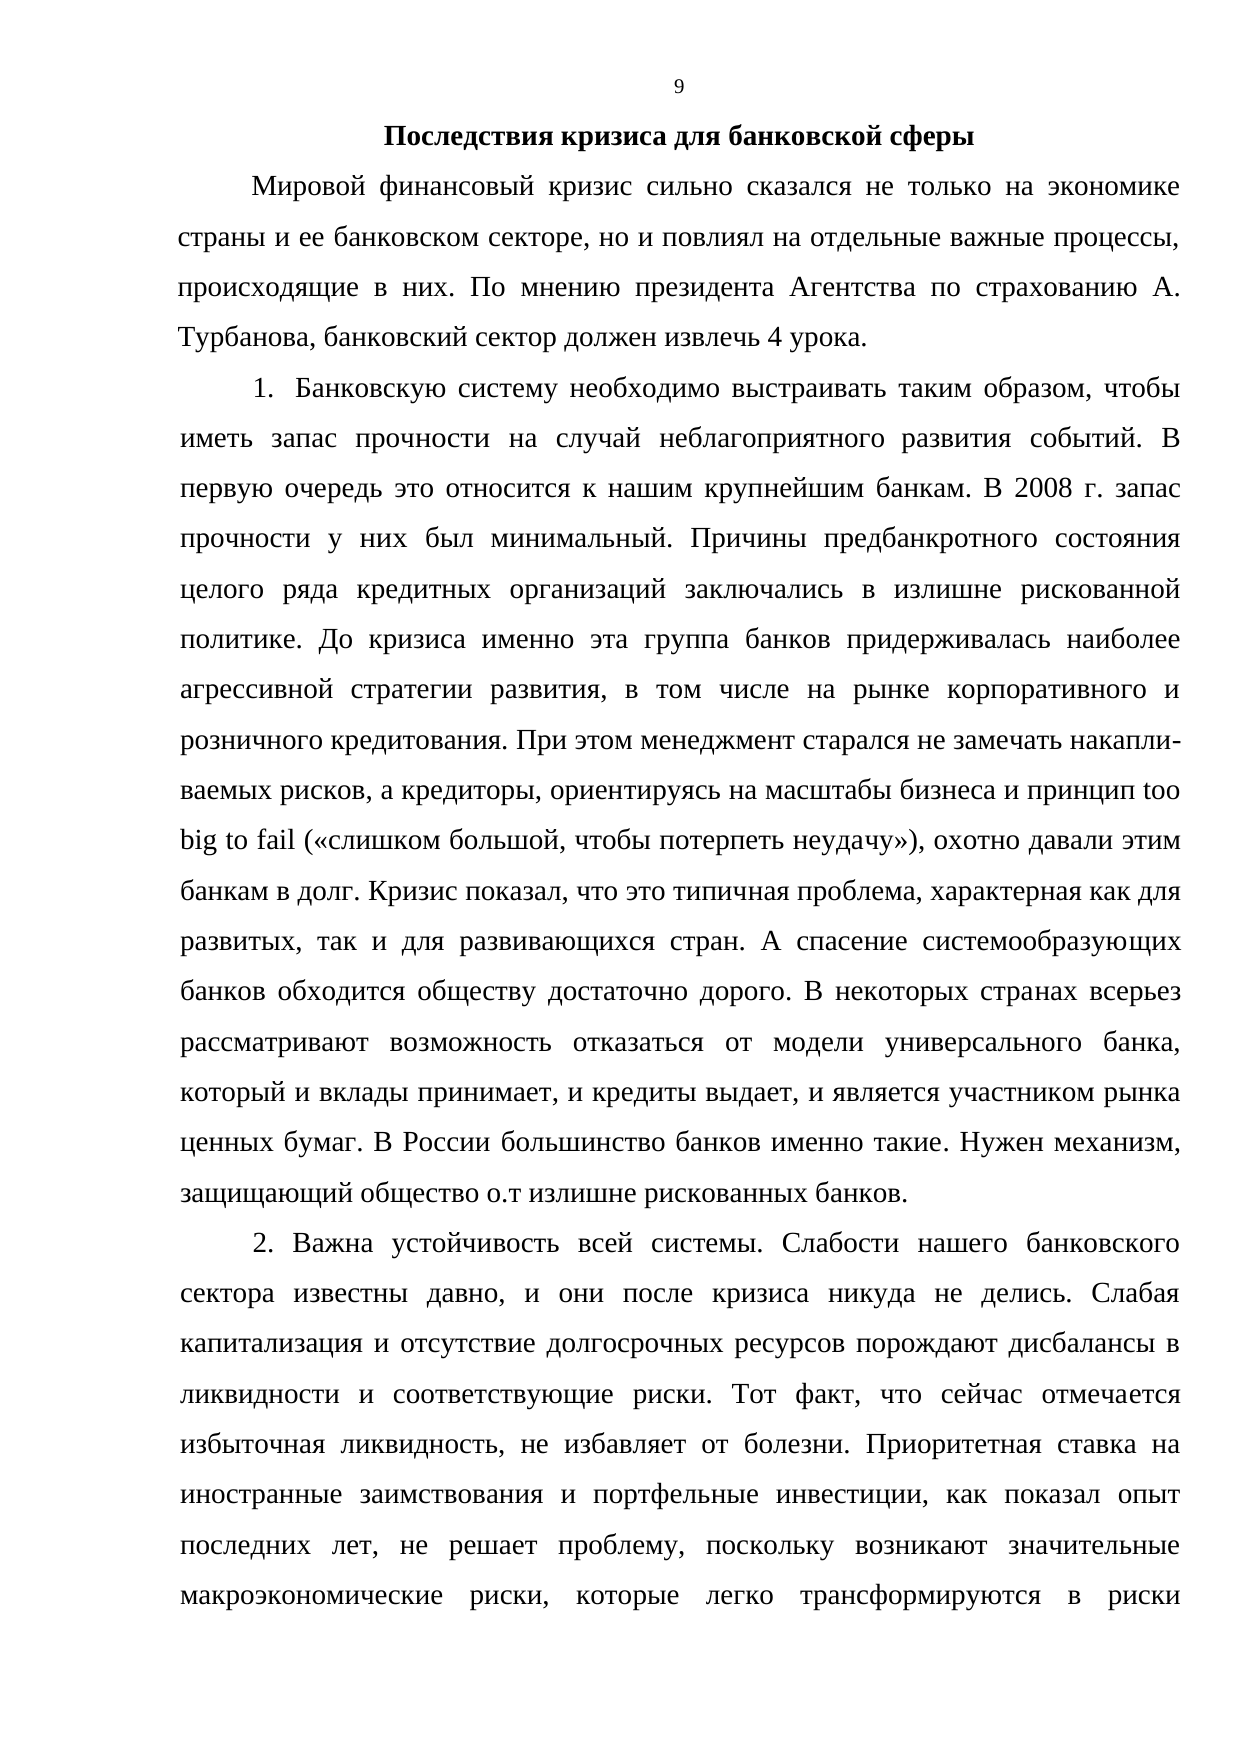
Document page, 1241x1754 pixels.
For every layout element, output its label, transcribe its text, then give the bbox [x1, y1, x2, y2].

text Последствия кризиса для банковской сферы [177, 118, 1181, 152]
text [180, 1225, 1181, 1611]
text Мировой финансовый кризис сильно сказался не только на экономике страны и ее банковском секторе, но и повлиял на отдельные важные процессы, происходящие в них. По мнению президента Агентства по страхованию А. Турбанова, банковский сектор должен извлечь 4 урока. [177, 168, 1181, 353]
text 1. Банковскую систему необходимо выстраивать таким образом, чтобы иметь запас прочности на случай неблагоприятного развития событий. В первую очередь это относится к нашим крупнейшим банкам. В . запас прочности у них был минимальный. Причины предбанкротного состояния целого ряда кредитных организаций заключались в излишне рискованной политике. До кризиса именно эта группа банков придерживалась наиболее агрессивной стратегии развития, в том числе на рынке корпоративного и розничного кредитования. При этом менеджмент старался не замечать накапливаемых рисков, а кредиторы, ориентируясь на масштабы бизнеса и принцип too big to fail («слишком большой, чтобы потерпеть неудачу»), охотно давали этим банкам в долг. Кризис показал, что это типичная проблема, характерная как для развитых, так и для развивающихся стран. А спасение системообразующих банков обходится обществу достаточно дорого. В некоторых странах всерьез рассматривают возможность отказаться от модели универсального банка, который и вклады принимает, и кредиты выдает, и является участником рынка ценных бумаг. В России большинство банков именно такие. Нужен механизм, защищающий общество о.т излишне рискованных банков. [180, 370, 1181, 1208]
